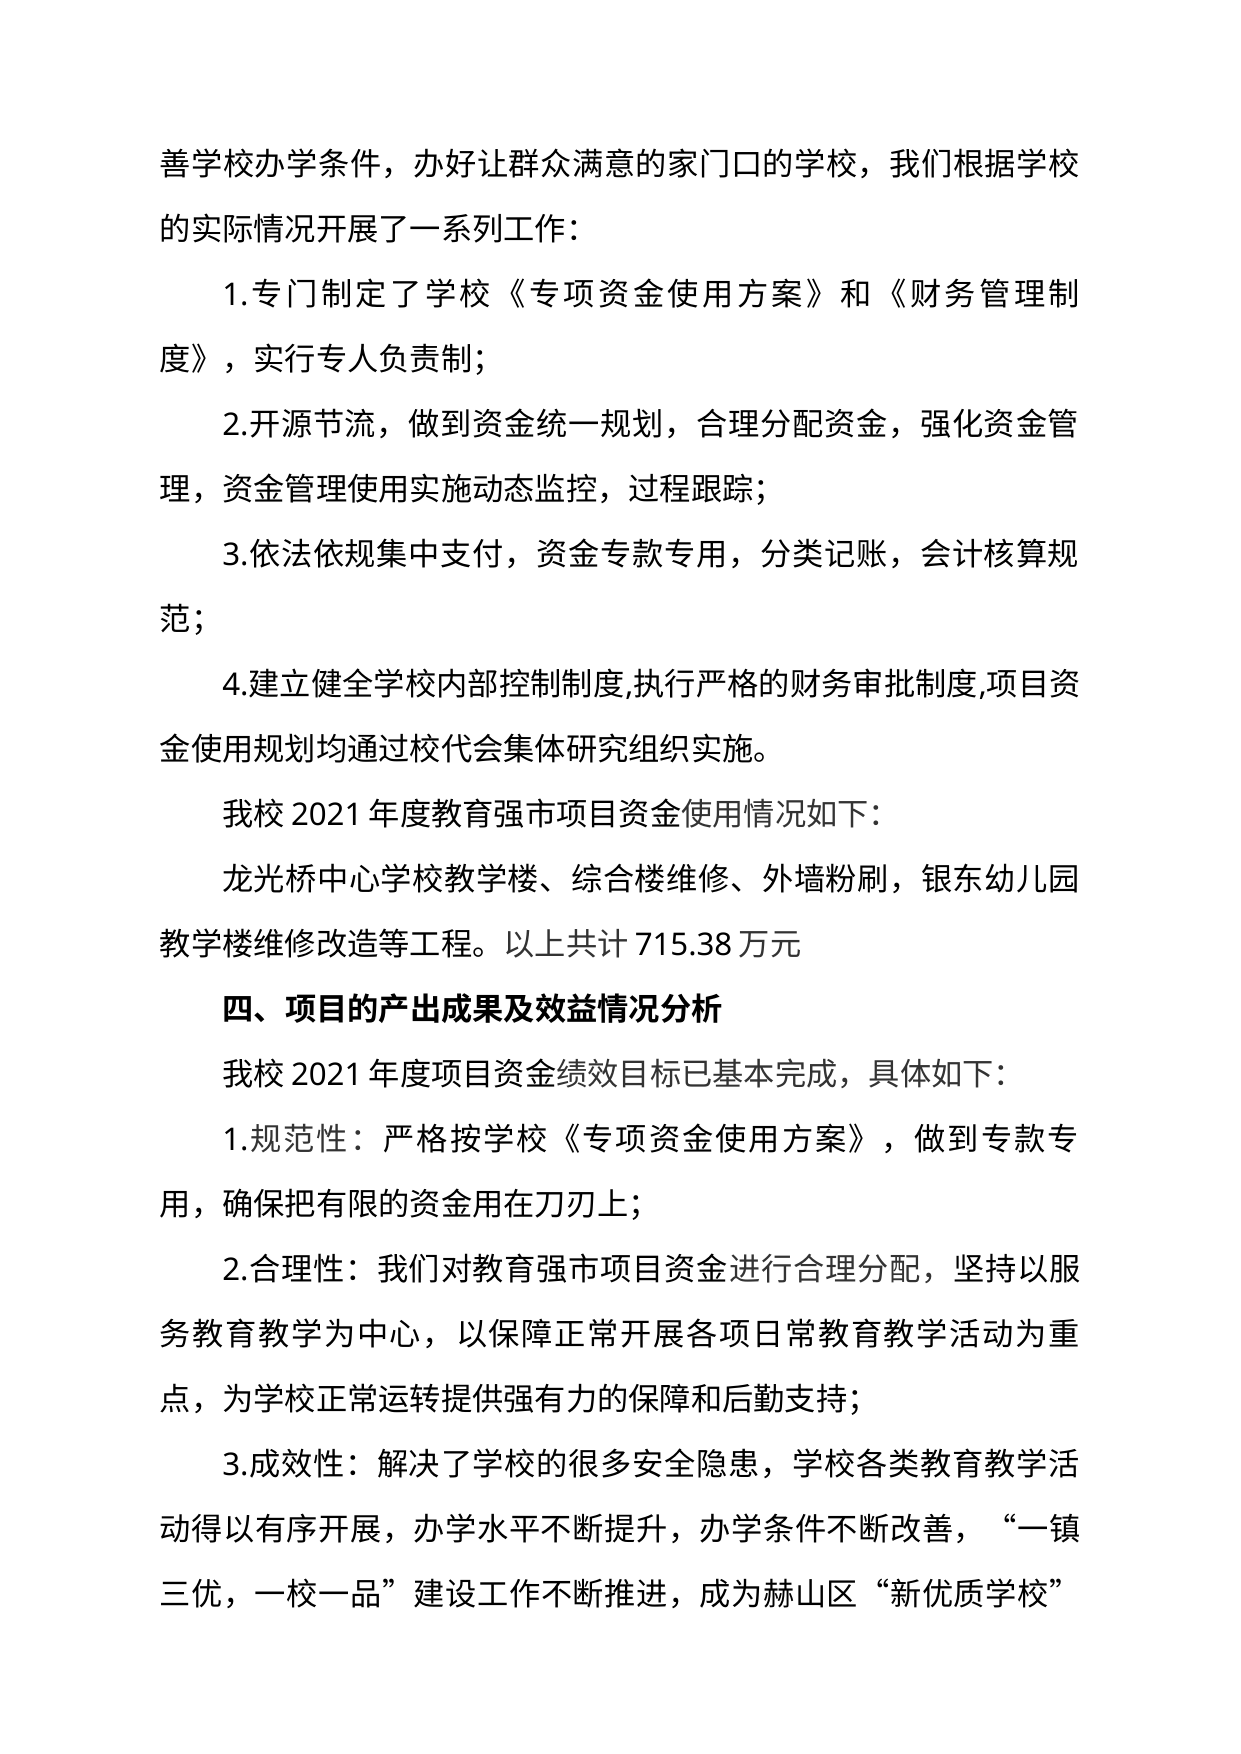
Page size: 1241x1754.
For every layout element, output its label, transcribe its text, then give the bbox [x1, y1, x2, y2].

list 四、项目的产出成果及效益情况分析 [159, 974, 1081, 1039]
list 2.开源节流，做到资金统一规划，合理分配资金，强化资金管理，资金管理使用实施动态监控，过程跟踪； [159, 389, 1081, 519]
list 4.建立健全学校内部控制制度,执行严格的财务审批制度,项目资金使用规划均通过校代会集体研究组织实施。 [159, 649, 1081, 779]
list 我校2021年度教育强市项目资金使用情况如下： [159, 779, 1081, 844]
list 1.规范性：严格按学校《专项资金使用方案》，做到专款专用，确保把有限的资金用在刀刃上； [159, 1104, 1081, 1234]
list 我校2021年度项目资金绩效目标已基本完成，具体如下： [159, 1039, 1081, 1104]
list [159, 129, 1081, 259]
list 1.专门制定了学校《专项资金使用方案》和《财务管理制度》，实行专人负责制； [159, 259, 1081, 389]
list 3.依法依规集中支付，资金专款专用，分类记账，会计核算规范； [159, 519, 1081, 649]
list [159, 1429, 1081, 1624]
list 龙光桥中心学校教学楼、综合楼维修、外墙粉刷，银东幼儿园教学楼维修改造等工程。以上共计715.38万元 [159, 844, 1081, 974]
list 2.合理性：我们对教育强市项目资金进行合理分配，坚持以服务教育教学为中心，以保障正常开展各项日常教育教学活动为重点，为学校正常运转提供强有力的保障和后勤支持； [159, 1234, 1081, 1429]
